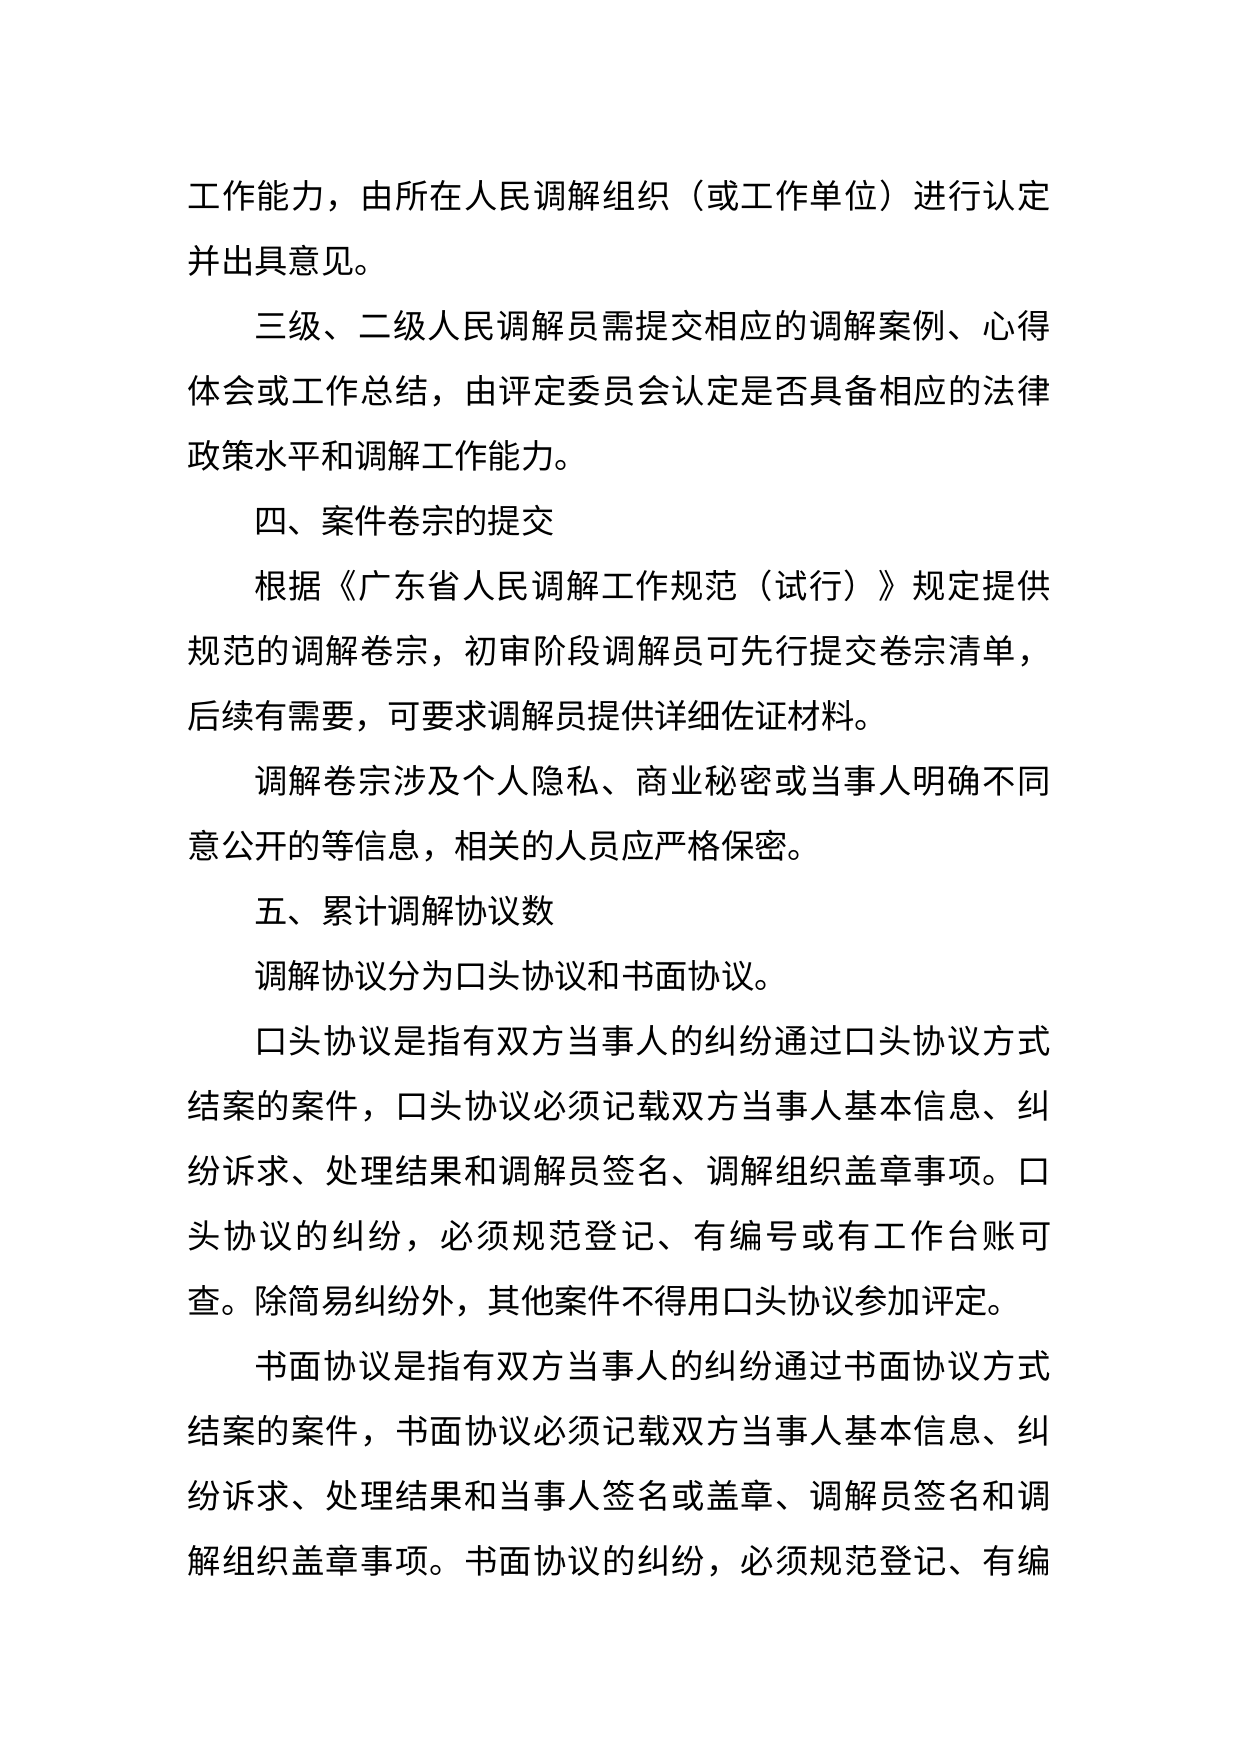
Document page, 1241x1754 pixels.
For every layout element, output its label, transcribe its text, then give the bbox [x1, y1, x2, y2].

text 调解卷宗涉及个人隐私、商业秘密或当事人明确不同意公开的等信息，相关的人员应严格保密。 [187, 747, 1053, 877]
text 四、案件卷宗的提交 [187, 487, 1053, 552]
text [187, 1332, 1053, 1592]
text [187, 162, 1053, 292]
text 五、累计调解协议数 [187, 877, 1053, 942]
text 三级、二级人民调解员需提交相应的调解案例、心得体会或工作总结，由评定委员会认定是否具备相应的法律政策水平和调解工作能力。 [187, 292, 1053, 487]
text 口头协议是指有双方当事人的纠纷通过口头协议方式结案的案件，口头协议必须记载双方当事人基本信息、纠纷诉求、处理结果和调解员签名、调解组织盖章事项。口头协议的纠纷，必须规范登记、有编号或有工作台账可查。除简易纠纷外，其他案件不得用口头协议参加评定。 [187, 1007, 1053, 1332]
text 根据《广东省人民调解工作规范（试行）》规定提供规范的调解卷宗，初审阶段调解员可先行提交卷宗清单，后续有需要，可要求调解员提供详细佐证材料。 [187, 552, 1053, 747]
text 调解协议分为口头协议和书面协议。 [187, 942, 1053, 1007]
